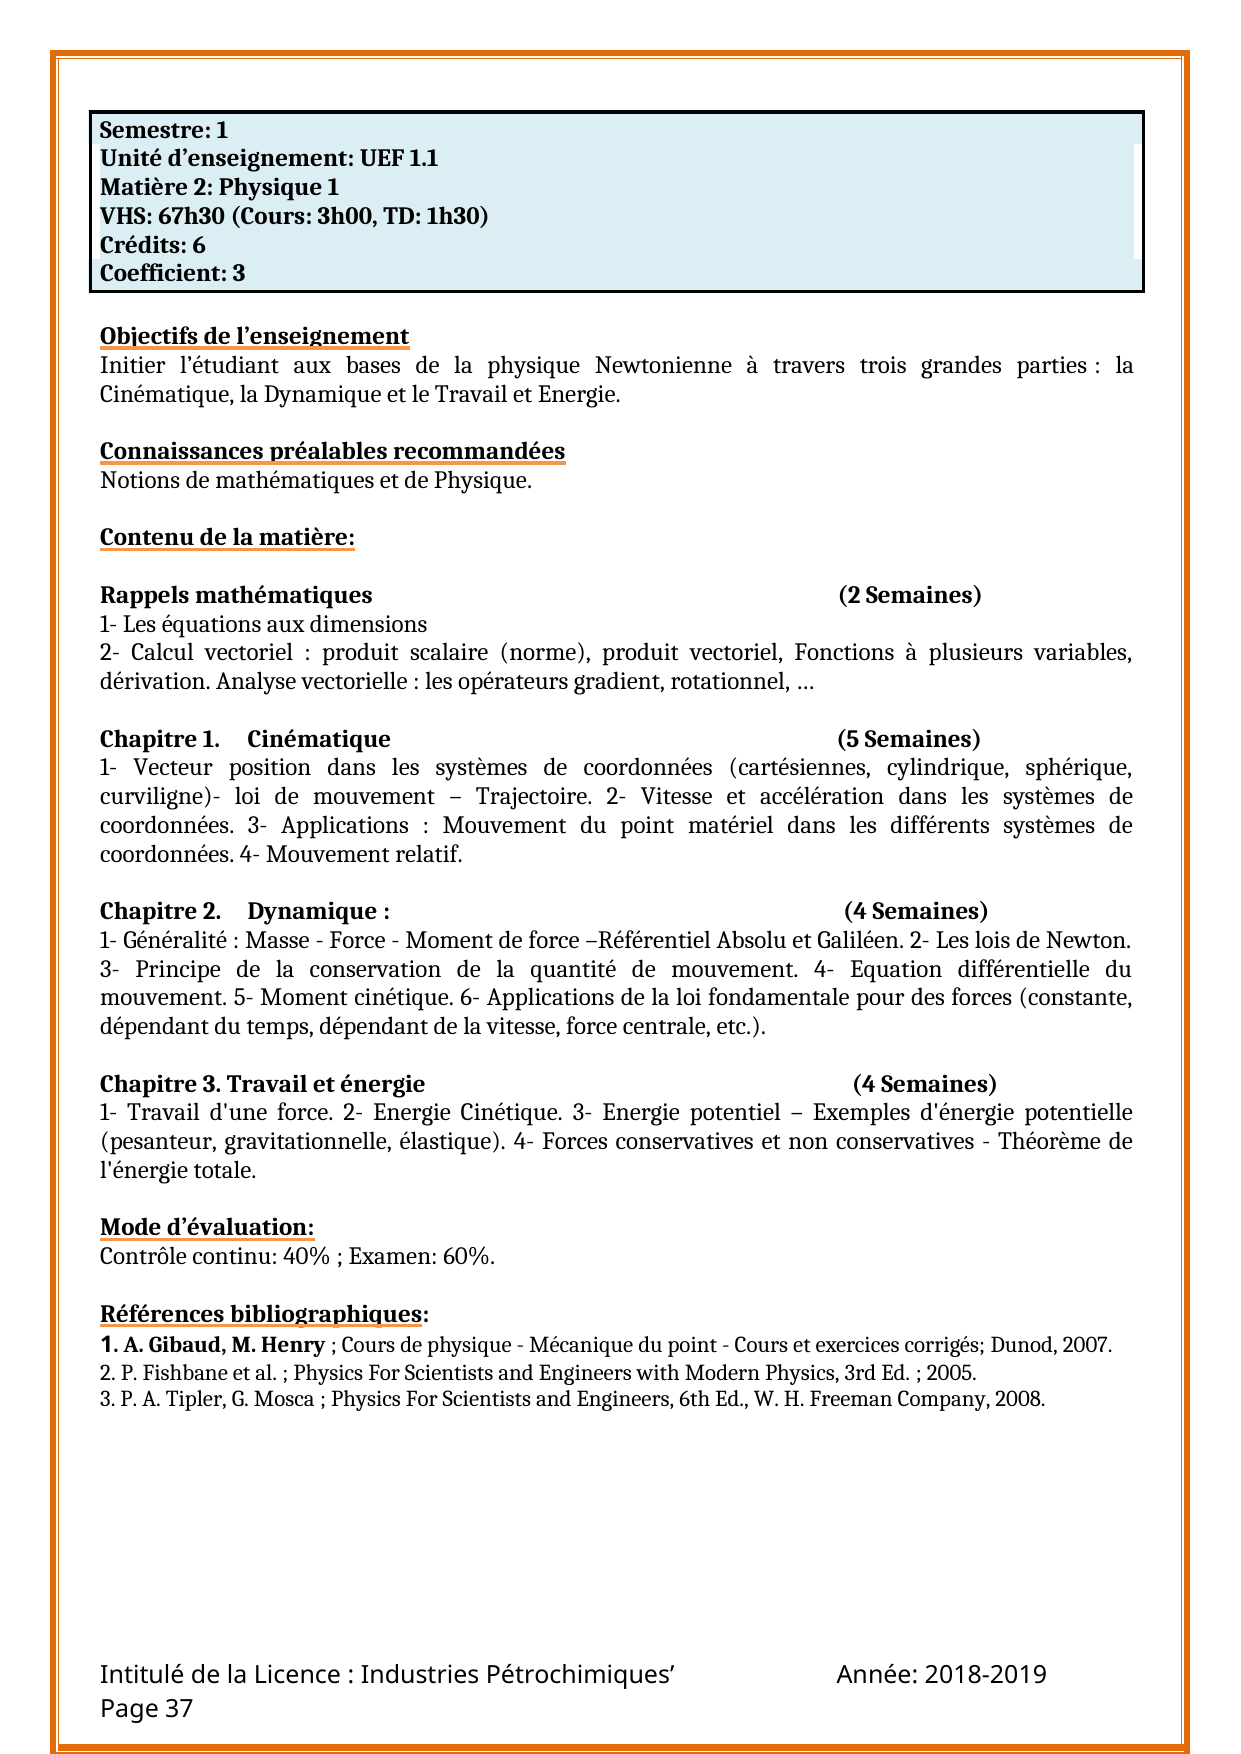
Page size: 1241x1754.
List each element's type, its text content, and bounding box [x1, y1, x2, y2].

text Chapitre 3. Travail et énergie (4 Semaines) [100, 1069, 1134, 1098]
text Initier l’étudiant aux bases de la physique Newtonienne à travers trois grandes parties : la Cinématique, la Dynamique et le Travail et Energie. [100, 351, 1134, 408]
text Notions de mathématiques et de Physique. [100, 466, 1134, 494]
text 1- Les équations aux dimensions [100, 609, 1134, 638]
text 2. P. Fishbane et al. ; Physics For Scientists and Engineers with Modern Physics, 3rd Ed. ; 2005. [100, 1359, 1134, 1386]
text Coefficient: 3 [92, 254, 1142, 290]
text Unité d’enseignement: UEF 1.1 [100, 144, 1134, 173]
text 3. P. A. Tipler, G. Mosca ; Physics For Scientists and Engineers, 6th Ed., W. H. Freeman Company, 2008. [100, 1386, 1134, 1412]
text Chapitre 2. Dynamique : (4 Semaines) [100, 897, 1134, 926]
text 2- Calcul vectoriel : produit scalaire (norme), produit vectoriel, Fonctions à plusieurs variables, dérivation. Analyse vectorielle : les opérateurs gradient, rotationnel, … [100, 638, 1134, 696]
text Références bibliographiques: [100, 1299, 1134, 1328]
text Rappels mathématiques (2 Semaines) [100, 581, 1134, 609]
text Matière 2: Physique 1 [100, 173, 1134, 202]
text Contenu de la matière: [100, 523, 1134, 552]
text Connaissances préalables recommandées [100, 437, 1134, 466]
text Semestre: 1 [92, 114, 1142, 144]
text Objectifs de l’enseignement [100, 322, 1134, 351]
text 1- Vecteur position dans les systèmes de coordonnées (cartésiennes, cylindrique, sphérique, curviligne)- loi de mouvement – Trajectoire. 2- Vitesse et accélération dans les systèmes de coordonnées. 3- Applications : Mouvement du point matériel dans les différents systèmes de coordonnées. 4- Mouvement relatif. [100, 753, 1134, 868]
text Chapitre 1. Cinématique (5 Semaines) [100, 724, 1134, 753]
subtitle 1. A. Gibaud, M. Henry ; Cours de physique - Mécanique du point - Cours et exercices corrigés; Dunod, 2007. [100, 1328, 1134, 1359]
text VHS: 67h30 (Cours: 3h00, TD: 1h30) [100, 202, 1134, 231]
text 1- Travail d'une force. 2- Energie Cinétique. 3- Energie potentiel – Exemples d'énergie potentielle (pesanteur, gravitationnelle, élastique). 4- Forces conservatives et non conservatives - Théorème de l'énergie totale. [100, 1098, 1134, 1184]
text Contrôle continu: 40% ; Examen: 60%. [100, 1242, 1134, 1271]
text Crédits: 6 [100, 231, 1134, 254]
text Mode d’évaluation: [100, 1213, 1134, 1242]
text 1- Généralité : Masse - Force - Moment de force –Référentiel Absolu et Galiléen. 2- Les lois de Newton. 3- Principe de la conservation de la quantité de mouvement. 4- Equation différentielle du mouvement. 5- Moment cinétique. 6- Applications de la loi fondamentale pour des forces (constante, dépendant du temps, dépendant de la vitesse, force centrale, etc.). [100, 926, 1134, 1041]
